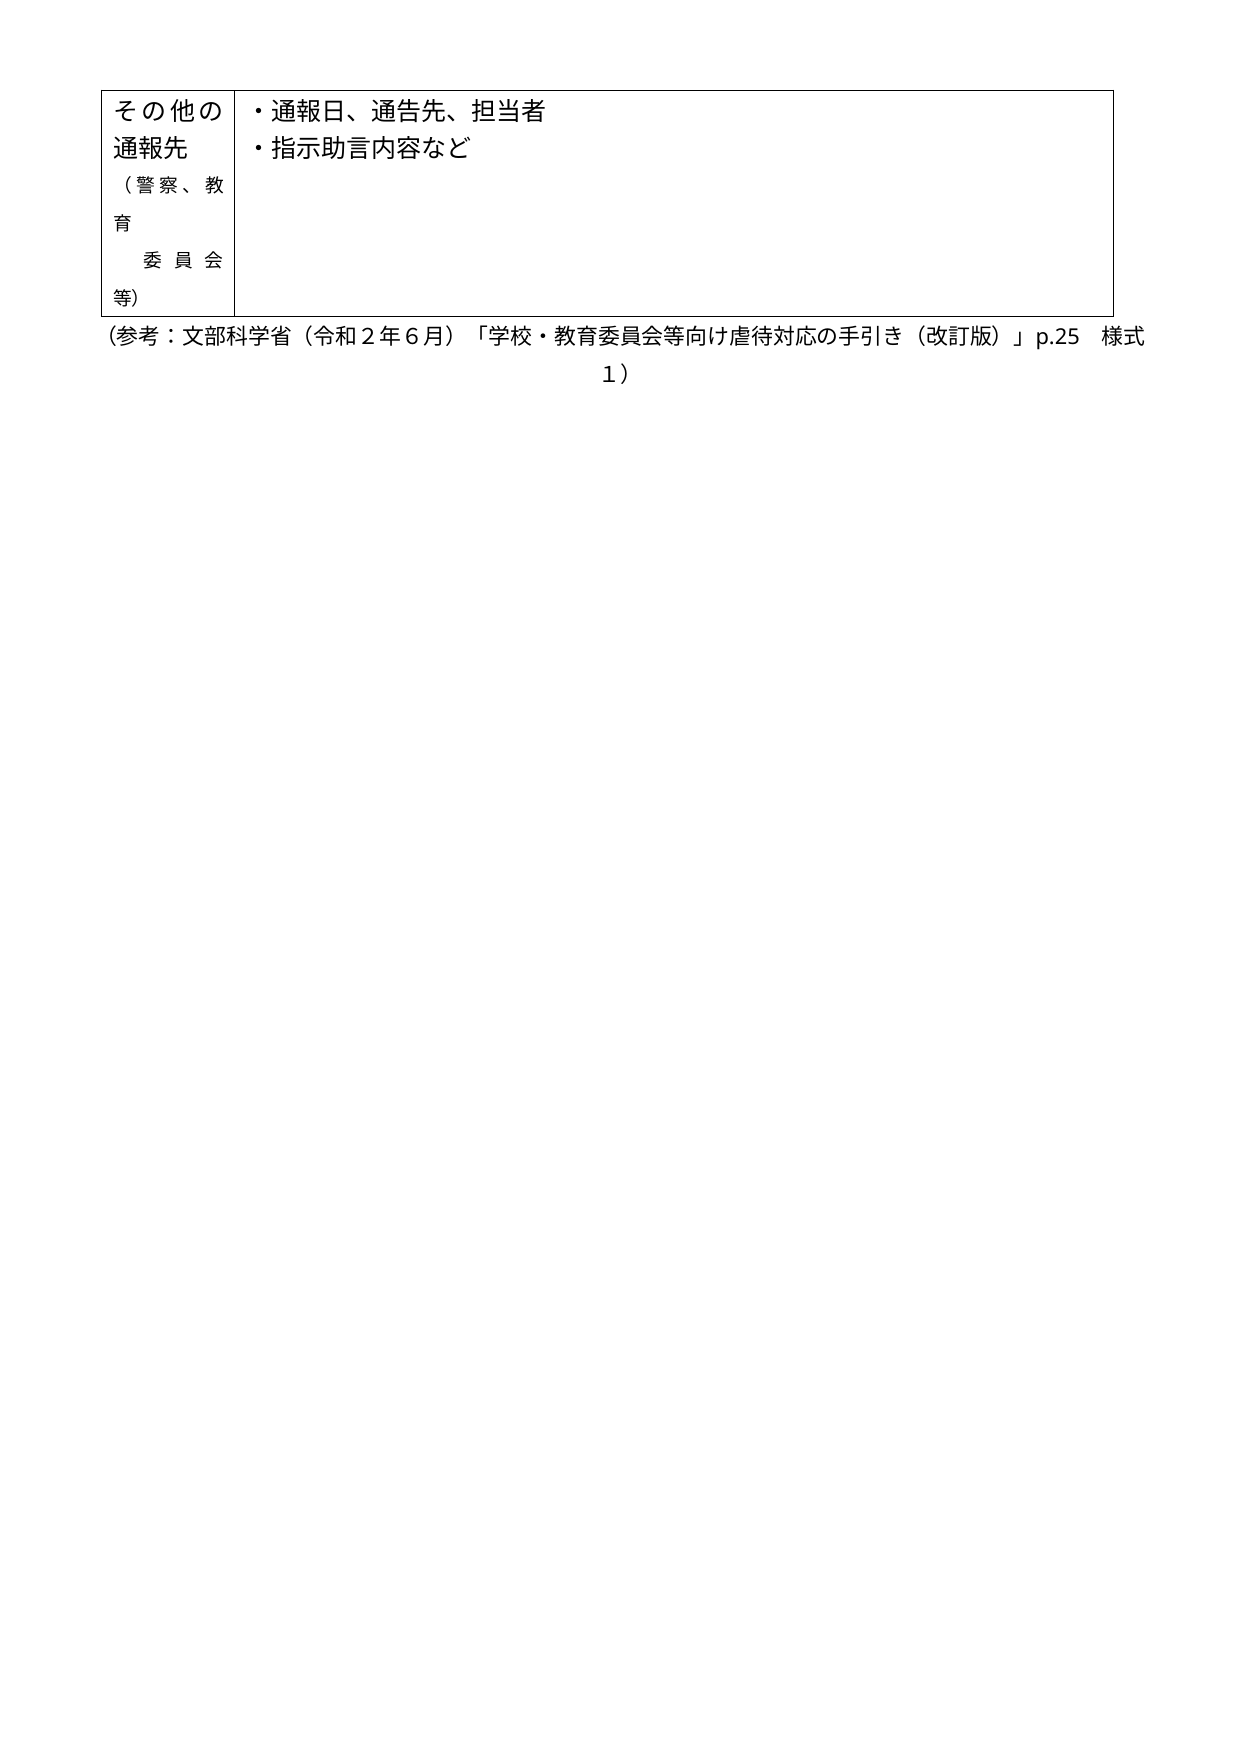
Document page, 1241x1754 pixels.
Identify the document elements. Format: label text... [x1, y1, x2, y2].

text （参考：文部科学省（令和２年６月）「学校・教育委員会等向け虐待対応の手引き（改訂版）」p.25 様式１） [75, 317, 1165, 392]
table_cell ・通報日、通告先、担当者 ・指示助言内容など [235, 91, 1113, 316]
table_cell その他の通報先 （警察、教育 委員会等） [102, 91, 234, 316]
